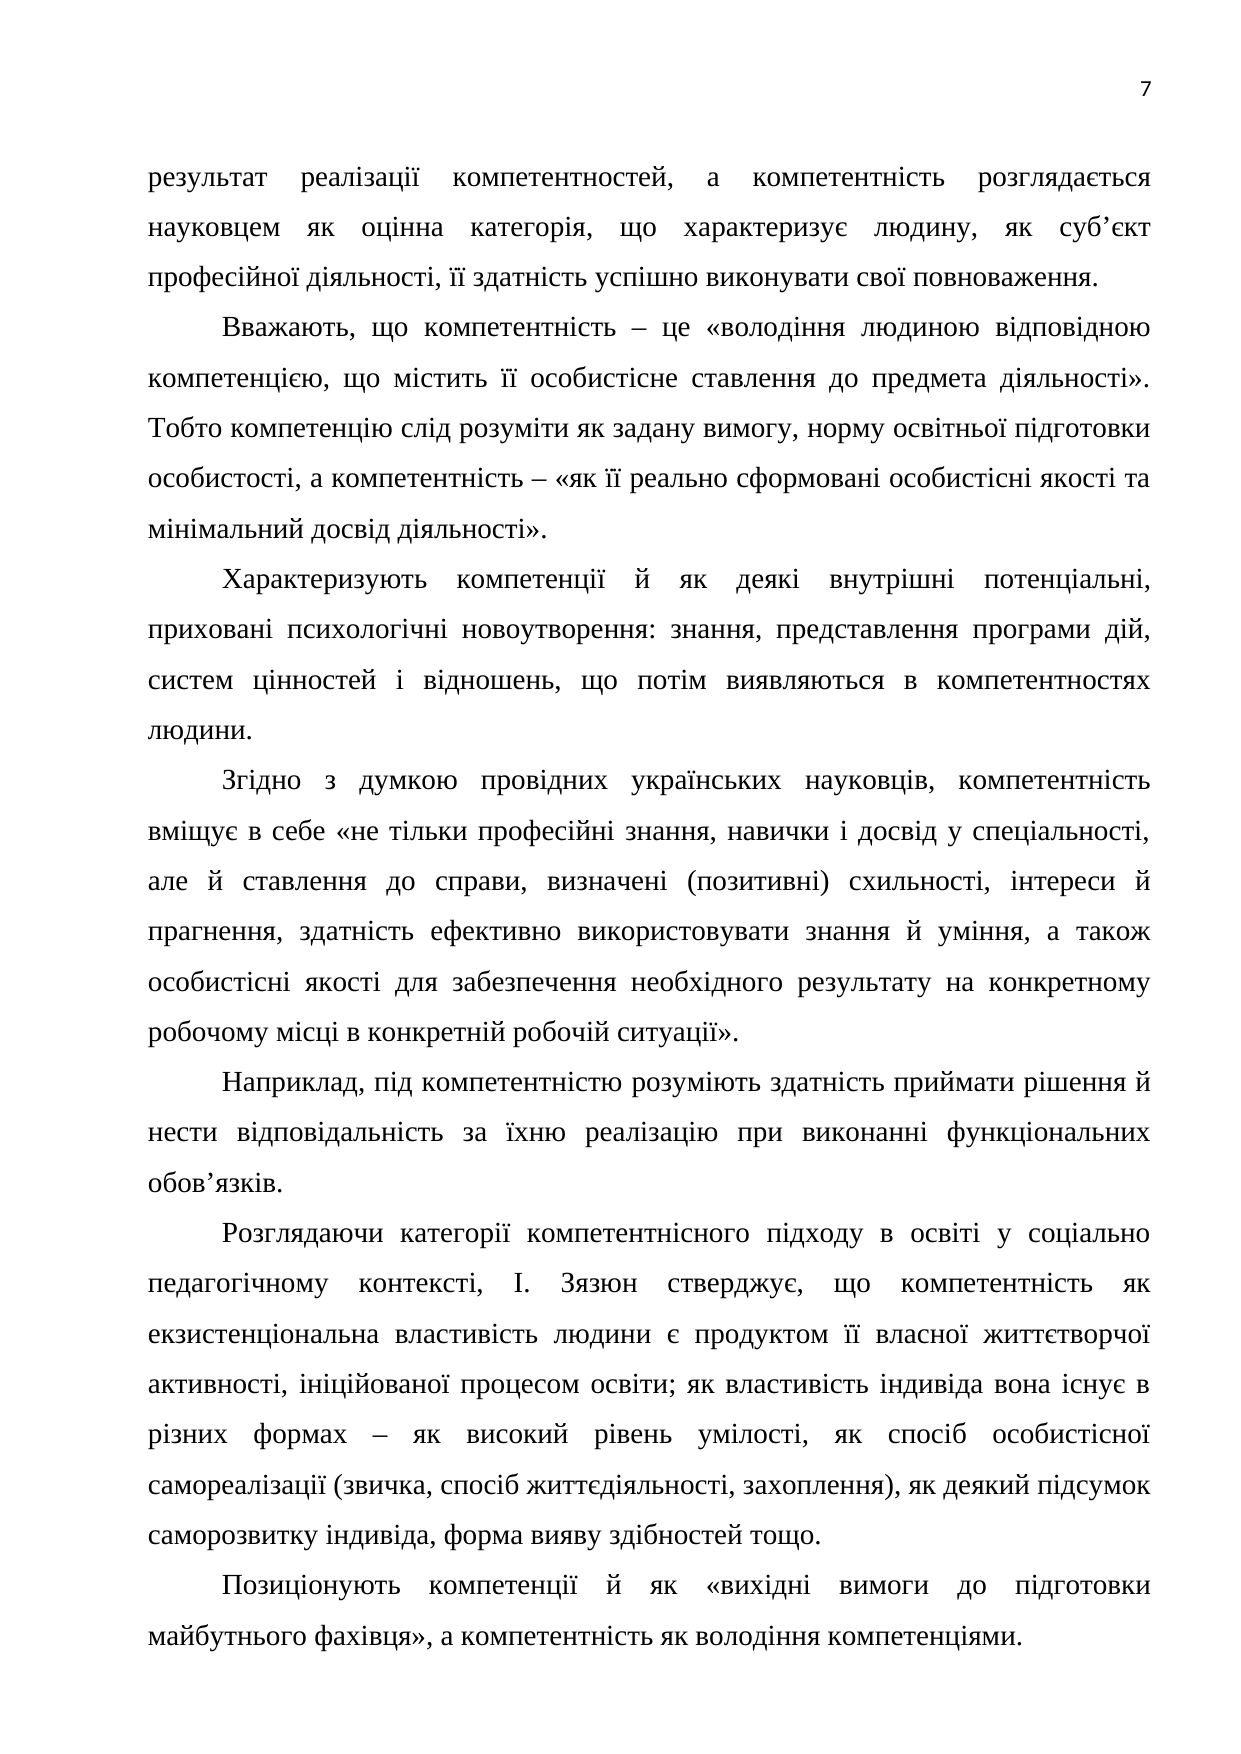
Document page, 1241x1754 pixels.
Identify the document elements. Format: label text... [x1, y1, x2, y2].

text Позиціонують компетенції й як «вихідні вимоги до підготовки майбутнього фахівця», а компетентність як володіння компетенціями. [148, 1567, 1152, 1651]
text Наприклад, під компетентністю розуміють здатність приймати рішення й нести відповідальність за їхню реалізацію при виконанні функціональних обов’язків. [148, 1064, 1152, 1198]
text Вважають, що компетентність – це «володіння людиною відповідною компетенцією, що містить її особистісне ставлення до предмета діяльності». Тобто компетенцію слід розуміти як задану вимогу, норму освітньої підготовки особистості, а компетентність – «як її реально сформовані особистісні якості та мінімальний досвід діяльності». [148, 309, 1152, 544]
text Характеризують компетенції й як деякі внутрішні потенціальні, приховані психологічні новоутворення: знання, представлення програми дій, систем цінностей і відношень, що потім виявляються в компетентностях людини. [148, 561, 1152, 746]
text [148, 159, 1152, 293]
text Згідно з думкою провідних українських науковців, компетентність вміщує в себе «не тільки професійні знання, навички і досвід у спеціальності, але й ставлення до справи, визначені (позитивні) схильності, інтереси й прагнення, здатність ефективно використовувати знання й уміння, а також особистісні якості для забезпечення необхідного результату на конкретному робочому місці в конкретній робочій ситуації». [148, 762, 1152, 1047]
text Розглядаючи категорії компетентнісного підходу в освіті у соціально педагогічному контексті, І. Зязюн стверджує, що компетентність як екзистенціональна властивість людини є продуктом її власної життєтворчої активності, ініційованої процесом освіти; як властивість індивіда вона існує в різних формах – як високий рівень умілості, як спосіб особистісної самореалізації (звичка, спосіб життєдіяльності, захоплення), як деякий підсумок саморозвитку індивіда, форма вияву здібностей тощо. [148, 1215, 1152, 1551]
